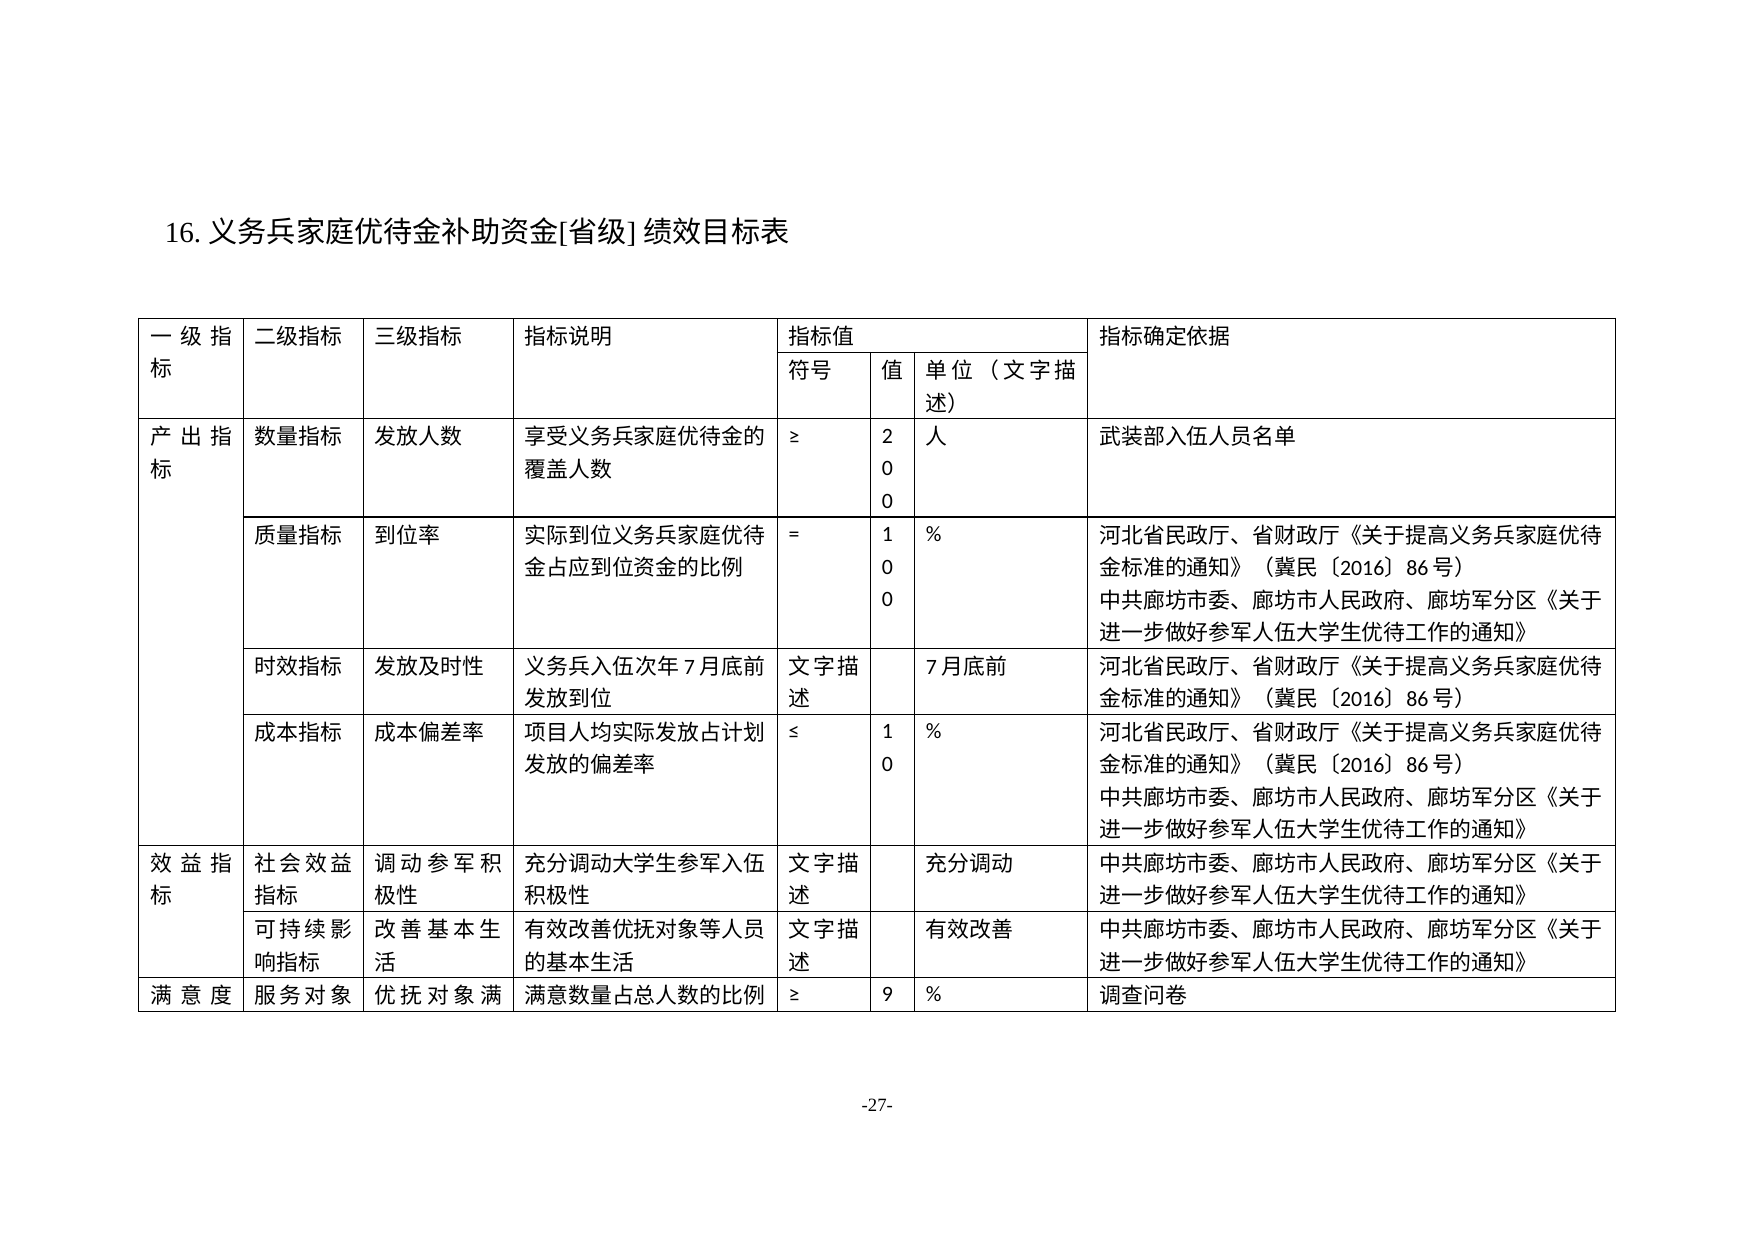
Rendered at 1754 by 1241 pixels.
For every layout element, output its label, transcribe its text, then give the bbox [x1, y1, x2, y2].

table_cell 服务对象满意度指标 [244, 978, 363, 1011]
table_cell 时效指标 [244, 649, 363, 713]
table_cell [871, 912, 914, 977]
table_header 三级指标 [364, 319, 513, 418]
table_cell 满意度指标 [139, 978, 243, 1011]
table_cell [871, 649, 914, 713]
table_cell 河北省民政厅、省财政厅《关于提高义务兵家庭优待金标准的通知》（冀民〔2016〕86号） 中共廊坊市委、廊坊市人民政府、廊坊军分区《关于进一步做好参军人伍大学生优待工作的通知》 [1088, 518, 1615, 647]
table_cell 社会效益指标 [244, 846, 363, 911]
table_cell 符号 [778, 353, 870, 418]
table_cell = [778, 518, 870, 647]
table_cell 有效改善优抚对象等人员的基本生活 [514, 912, 777, 977]
table_cell 满意数量占总人数的比例 [514, 978, 777, 1011]
table_cell 实际到位义务兵家庭优待金占应到位资金的比例 [514, 518, 777, 647]
table_cell 调查问卷 [1088, 978, 1615, 1011]
table_cell % [915, 518, 1087, 647]
table_cell 调动参军积极性 [364, 846, 513, 911]
table_cell ≥ [778, 978, 870, 1011]
table_cell 产出指标 [139, 419, 243, 844]
table_cell 河北省民政厅、省财政厅《关于提高义务兵家庭优待金标准的通知》（冀民〔2016〕86号） [1088, 649, 1615, 713]
table_cell 100 [871, 518, 914, 647]
table_cell 效益指标 [139, 846, 243, 977]
table_cell 改善基本生活 [364, 912, 513, 977]
table_cell ≤ [778, 715, 870, 844]
table_cell 95 [871, 978, 914, 1011]
table_cell 充分调动大学生参军入伍积极性 [514, 846, 777, 911]
table_cell 人 [915, 419, 1087, 516]
table_cell 成本指标 [244, 715, 363, 844]
table_cell 质量指标 [244, 518, 363, 647]
table_cell 充分调动 [915, 846, 1087, 911]
table_cell % [915, 715, 1087, 844]
table_cell 单位（文字描述） [915, 353, 1087, 418]
table_cell 武装部入伍人员名单 [1088, 419, 1615, 516]
table_cell 10 [871, 715, 914, 844]
table_cell 文字描述 [778, 846, 870, 911]
table_cell 发放及时性 [364, 649, 513, 713]
table_cell 有效改善 [915, 912, 1087, 977]
table_cell 义务兵入伍次年7月底前发放到位 [514, 649, 777, 713]
table_cell 数量指标 [244, 419, 363, 516]
table_cell 项目人均实际发放占计划发放的偏差率 [514, 715, 777, 844]
text 16. 义务兵家庭优待金补助资金[省级] 绩效目标表 [150, 198, 1604, 263]
table_cell 到位率 [364, 518, 513, 647]
table_cell 中共廊坊市委、廊坊市人民政府、廊坊军分区《关于进一步做好参军人伍大学生优待工作的通知》 [1088, 846, 1615, 911]
table_header 二级指标 [244, 319, 363, 418]
table_header 指标确定依据 [1088, 319, 1615, 418]
table_cell 可持续影响指标 [244, 912, 363, 977]
table_cell 值 [871, 353, 914, 418]
table_cell 河北省民政厅、省财政厅《关于提高义务兵家庭优待金标准的通知》（冀民〔2016〕86号） 中共廊坊市委、廊坊市人民政府、廊坊军分区《关于进一步做好参军人伍大学生优待工作的通知》 [1088, 715, 1615, 844]
table_header 指标说明 [514, 319, 777, 418]
table_cell 优抚对象满意度 [364, 978, 513, 1011]
table_header 指标值 [778, 319, 1087, 352]
table_cell 文字描述 [778, 912, 870, 977]
table_cell 7月底前 [915, 649, 1087, 713]
table_cell 发放人数 [364, 419, 513, 516]
table_cell 享受义务兵家庭优待金的覆盖人数 [514, 419, 777, 516]
table_cell 中共廊坊市委、廊坊市人民政府、廊坊军分区《关于进一步做好参军人伍大学生优待工作的通知》 [1088, 912, 1615, 977]
table_cell ≥ [778, 419, 870, 516]
table_cell [871, 846, 914, 911]
table_header 一级指标 [139, 319, 243, 418]
table_cell 文字描述 [778, 649, 870, 713]
table_cell 成本偏差率 [364, 715, 513, 844]
table_cell % [915, 978, 1087, 1011]
table_cell 200 [871, 419, 914, 516]
